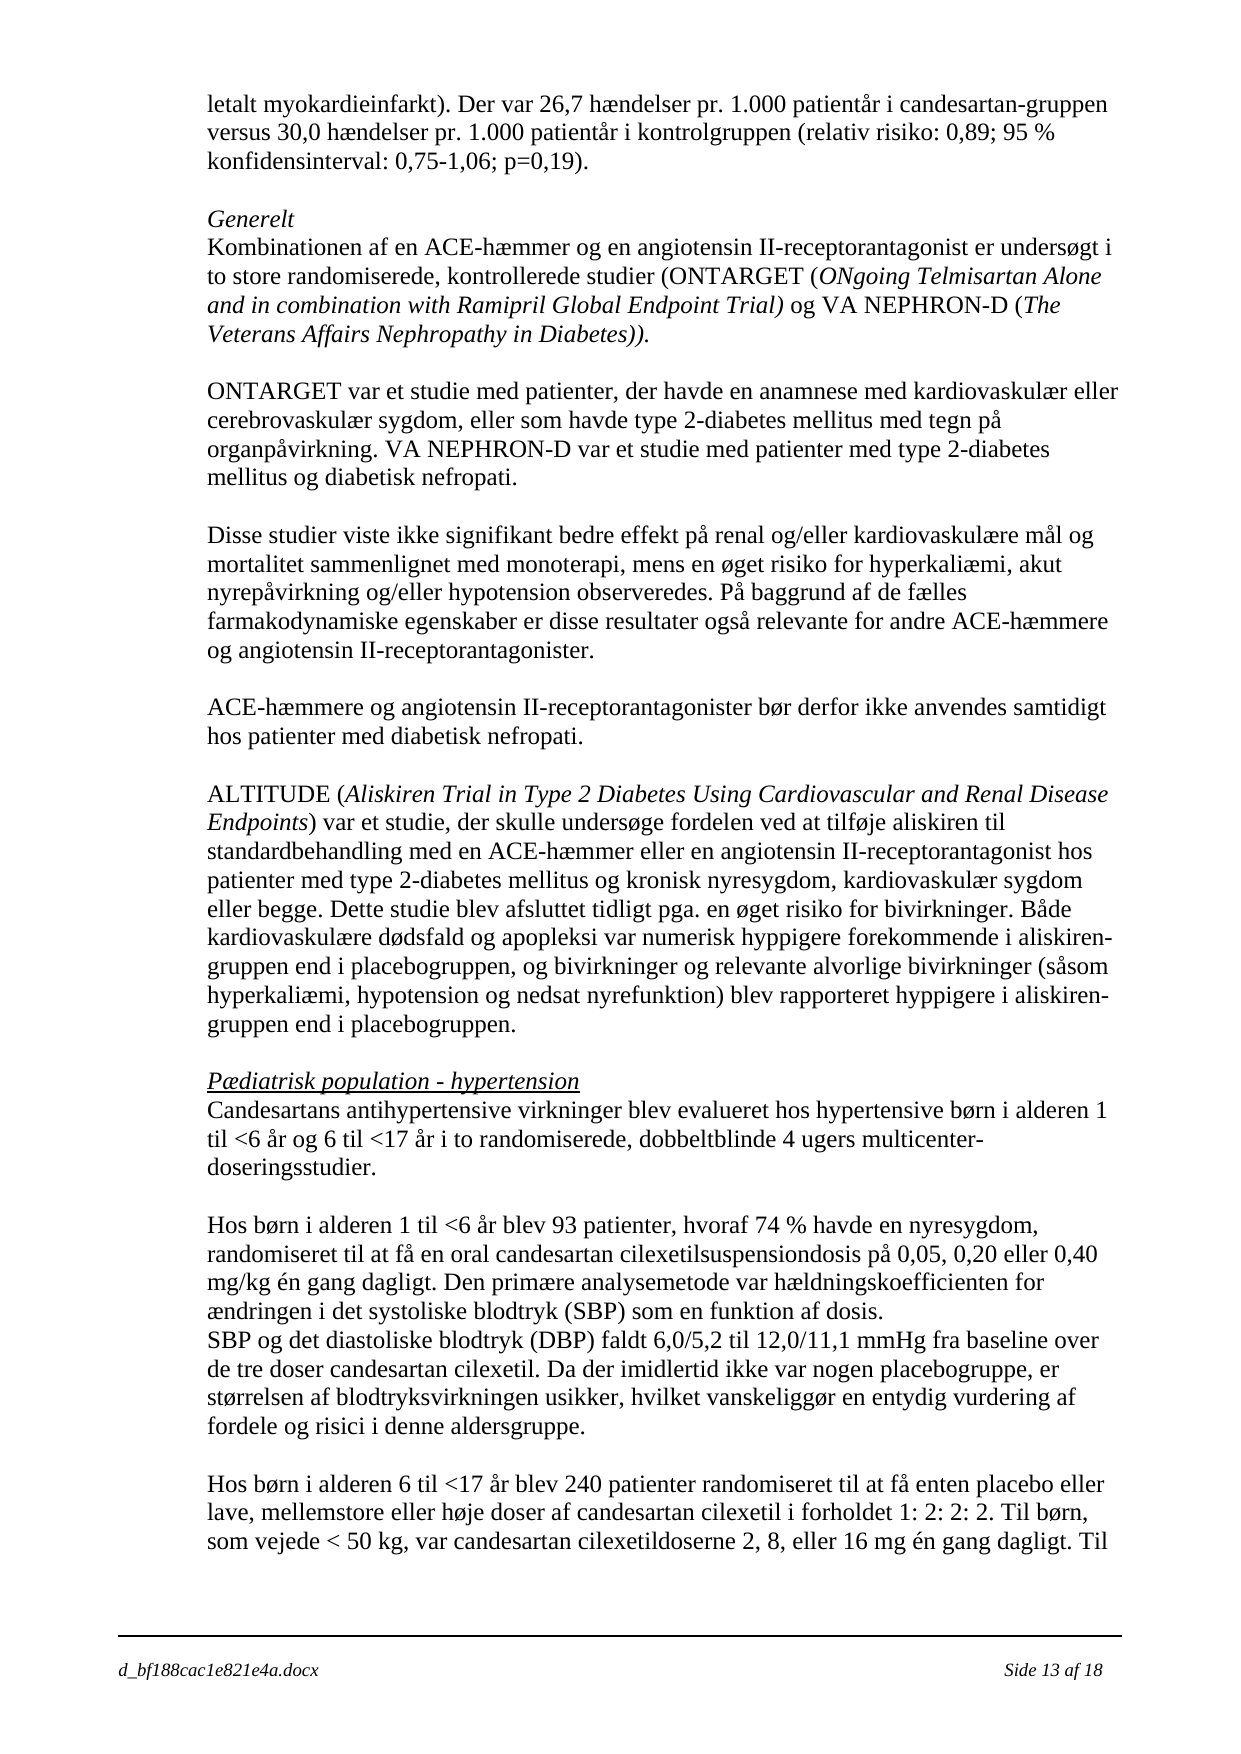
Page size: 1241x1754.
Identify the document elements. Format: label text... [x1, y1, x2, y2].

text SBP og det diastoliske blodtryk (DBP) faldt 6,0/5,2 til 12,0/11,1 mmHg fra baseline over de tre doser candesartan cilexetil. Da der imidlertid ikke var nogen placebogruppe, er størrelsen af blodtryksvirkningen usikker, hvilket vanskeliggør en entydig vurdering af fordele og risici i denne aldersgruppe. [207, 1325, 1122, 1440]
text ONTARGET var et studie med patienter, der havde en anamnese med kardiovaskulær eller cerebrovaskulær sygdom, eller som havde type 2-diabetes mellitus med tegn på organpåvirkning. VA NEPHRON-D var et studie med patienter med type 2-diabetes mellitus og diabetisk nefropati. [207, 376, 1122, 491]
text Hos børn i alderen 1 til <6 år blev 93 patienter, hvoraf 74 % havde en nyresygdom, randomiseret til at få en oral candesartan cilexetilsuspensiondosis på 0,05, 0,20 eller 0,40 mg/kg én gang dagligt. Den primære analysemetode var hældningskoefficienten for ændringen i det systoliske blodtryk (SBP) som en funktion af dosis. [207, 1210, 1122, 1325]
text ALTITUDE (Aliskiren Trial in Type 2 Diabetes Using Cardiovascular and Renal Disease Endpoints) var et studie, der skulle undersøge fordelen ved at tilføje aliskiren til standardbehandling med en ACE-hæmmer eller en angiotensin II-receptorantagonist hos patienter med type 2-diabetes mellitus og kronisk nyresygdom, kardiovaskulær sygdom eller begge. Dette studie blev afsluttet tidligt pga. en øget risiko for bivirkninger. Både kardiovaskulære dødsfald og apopleksi var numerisk hyppigere forekommende i aliskiren-gruppen end i placebogruppen, og bivirkninger og relevante alvorlige bivirkninger (såsom hyperkaliæmi, hypotension og nedsat nyrefunktion) blev rapporteret hyppigere i aliskiren-gruppen end i placebogruppen. [207, 779, 1122, 1037]
text Generelt [207, 204, 1122, 232]
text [207, 89, 1122, 175]
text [207, 1469, 1122, 1555]
text Pædiatrisk population - hypertension [207, 1066, 1122, 1095]
text Disse studier viste ikke signifikant bedre effekt på renal og/eller kardiovaskulære mål og mortalitet sammenlignet med monoterapi, mens en øget risiko for hyperkaliæmi, akut nyrepåvirkning og/eller hypotension observeredes. På baggrund af de fælles farmakodynamiske egenskaber er disse resultater også relevante for andre ACE-hæmmere og angiotensin II-receptorantagonister. [207, 520, 1122, 664]
text Candesartans antihypertensive virkninger blev evalueret hos hypertensive børn i alderen 1 til <6 år og 6 til <17 år i to randomiserede, dobbeltblinde 4 ugers multicenter-doseringsstudier. [207, 1095, 1122, 1181]
text Kombinationen af en ACE-hæmmer og en angiotensin II-receptorantagonist er undersøgt i to store randomiserede, kontrollerede studier (ONTARGET (ONgoing Telmisartan Alone and in combination with Ramipril Global Endpoint Trial) og VA NEPHRON-D (The Veterans Affairs Nephropathy in Diabetes)). [207, 232, 1122, 347]
text ACE-hæmmere og angiotensin II-receptorantagonister bør derfor ikke anvendes samtidigt hos patienter med diabetisk nefropati. [207, 692, 1122, 750]
